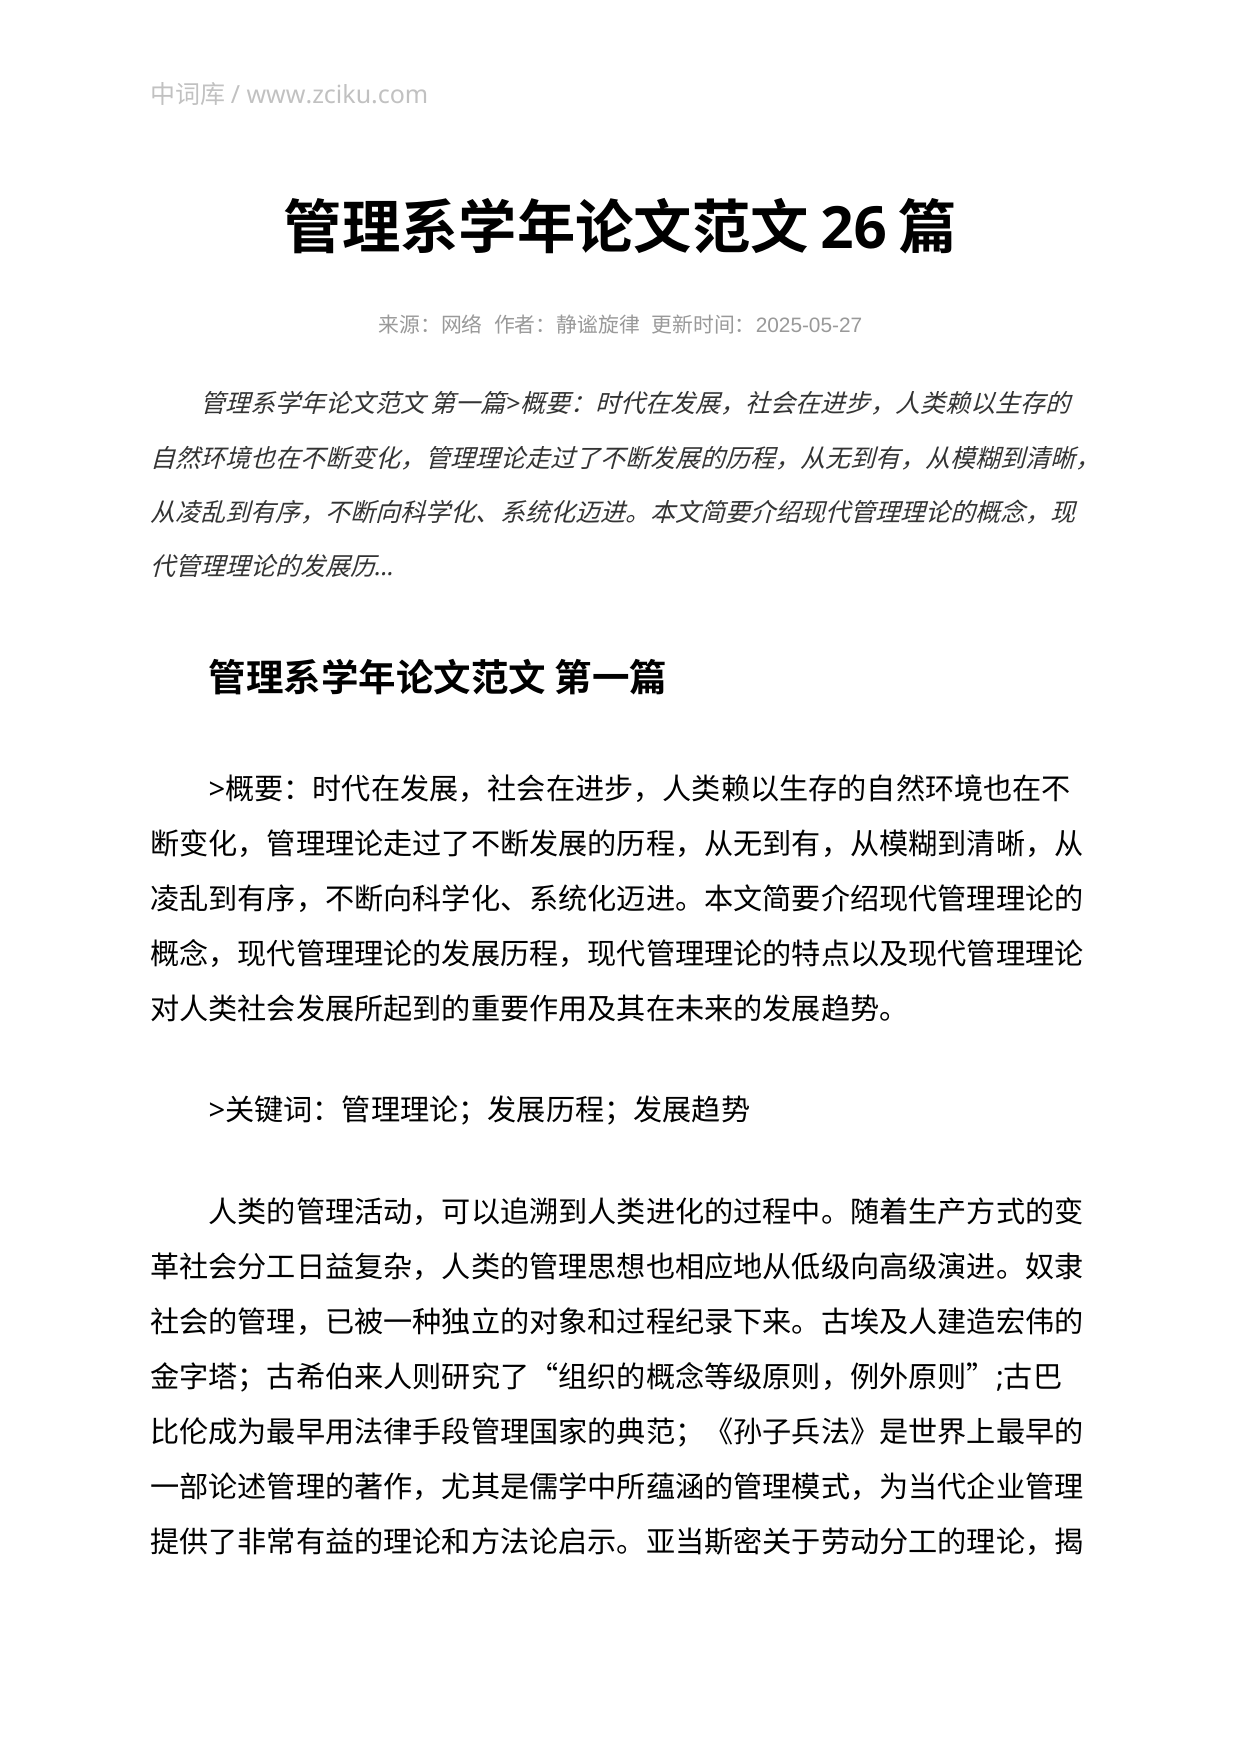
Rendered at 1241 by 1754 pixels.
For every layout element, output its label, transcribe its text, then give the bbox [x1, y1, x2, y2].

text 管理系学年论文范文 第一篇>概要：时代在发展，社会在进步，人类赖以生存的自然环境也在不断变化，管理理论走过了不断发展的历程，从无到有，从模糊到清晰，从凌乱到有序，不断向科学化、系统化迈进。本文简要介绍现代管理理论的概念，现代管理理论的发展历... [150, 384, 1090, 583]
text 来源：网络 作者：静谧旋律 更新时间：2025-05-27 [150, 313, 1090, 337]
subtitle 管理系学年论文范文26篇 [150, 181, 1090, 266]
text >概要：时代在发展，社会在进步，人类赖以生存的自然环境也在不断变化，管理理论走过了不断发展的历程，从无到有，从模糊到清晰，从凌乱到有序，不断向科学化、系统化迈进。本文简要介绍现代管理理论的概念，现代管理理论的发展历程，现代管理理论的特点以及现代管理理论对人类社会发展所起到的重要作用及其在未来的发展趋势。 [150, 766, 1090, 1027]
text >关键词：管理理论；发展历程；发展趋势 [150, 1087, 1090, 1129]
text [150, 1189, 1090, 1561]
text 管理系学年论文范文 第一篇 [150, 648, 1090, 702]
